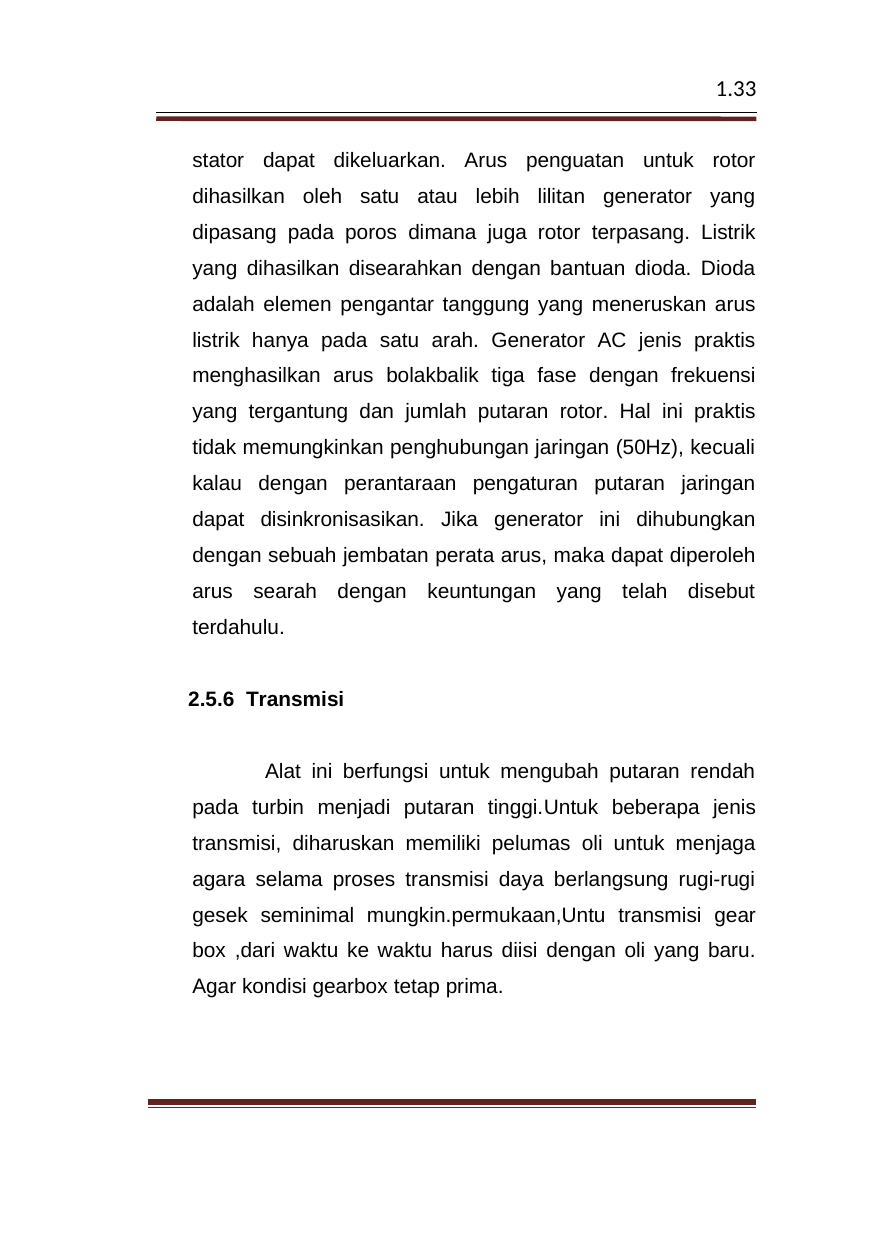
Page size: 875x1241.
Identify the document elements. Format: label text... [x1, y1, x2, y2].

text 2.5.6 Transmisi [148, 687, 756, 711]
text Alat ini berfungsi untuk mengubah putaran rendah pada turbin menjadi putaran tinggi.Untuk beberapa jenis transmisi, diharuskan memiliki pelumas oli untuk menjaga agara selama proses transmisi daya berlangsung rugi-rugi gesek seminimal mungkin.permukaan,Untu transmisi gear box ,dari waktu ke waktu harus diisi dengan oli yang baru. Agar kondisi gearbox tetap prima. [192, 759, 756, 998]
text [192, 148, 756, 639]
